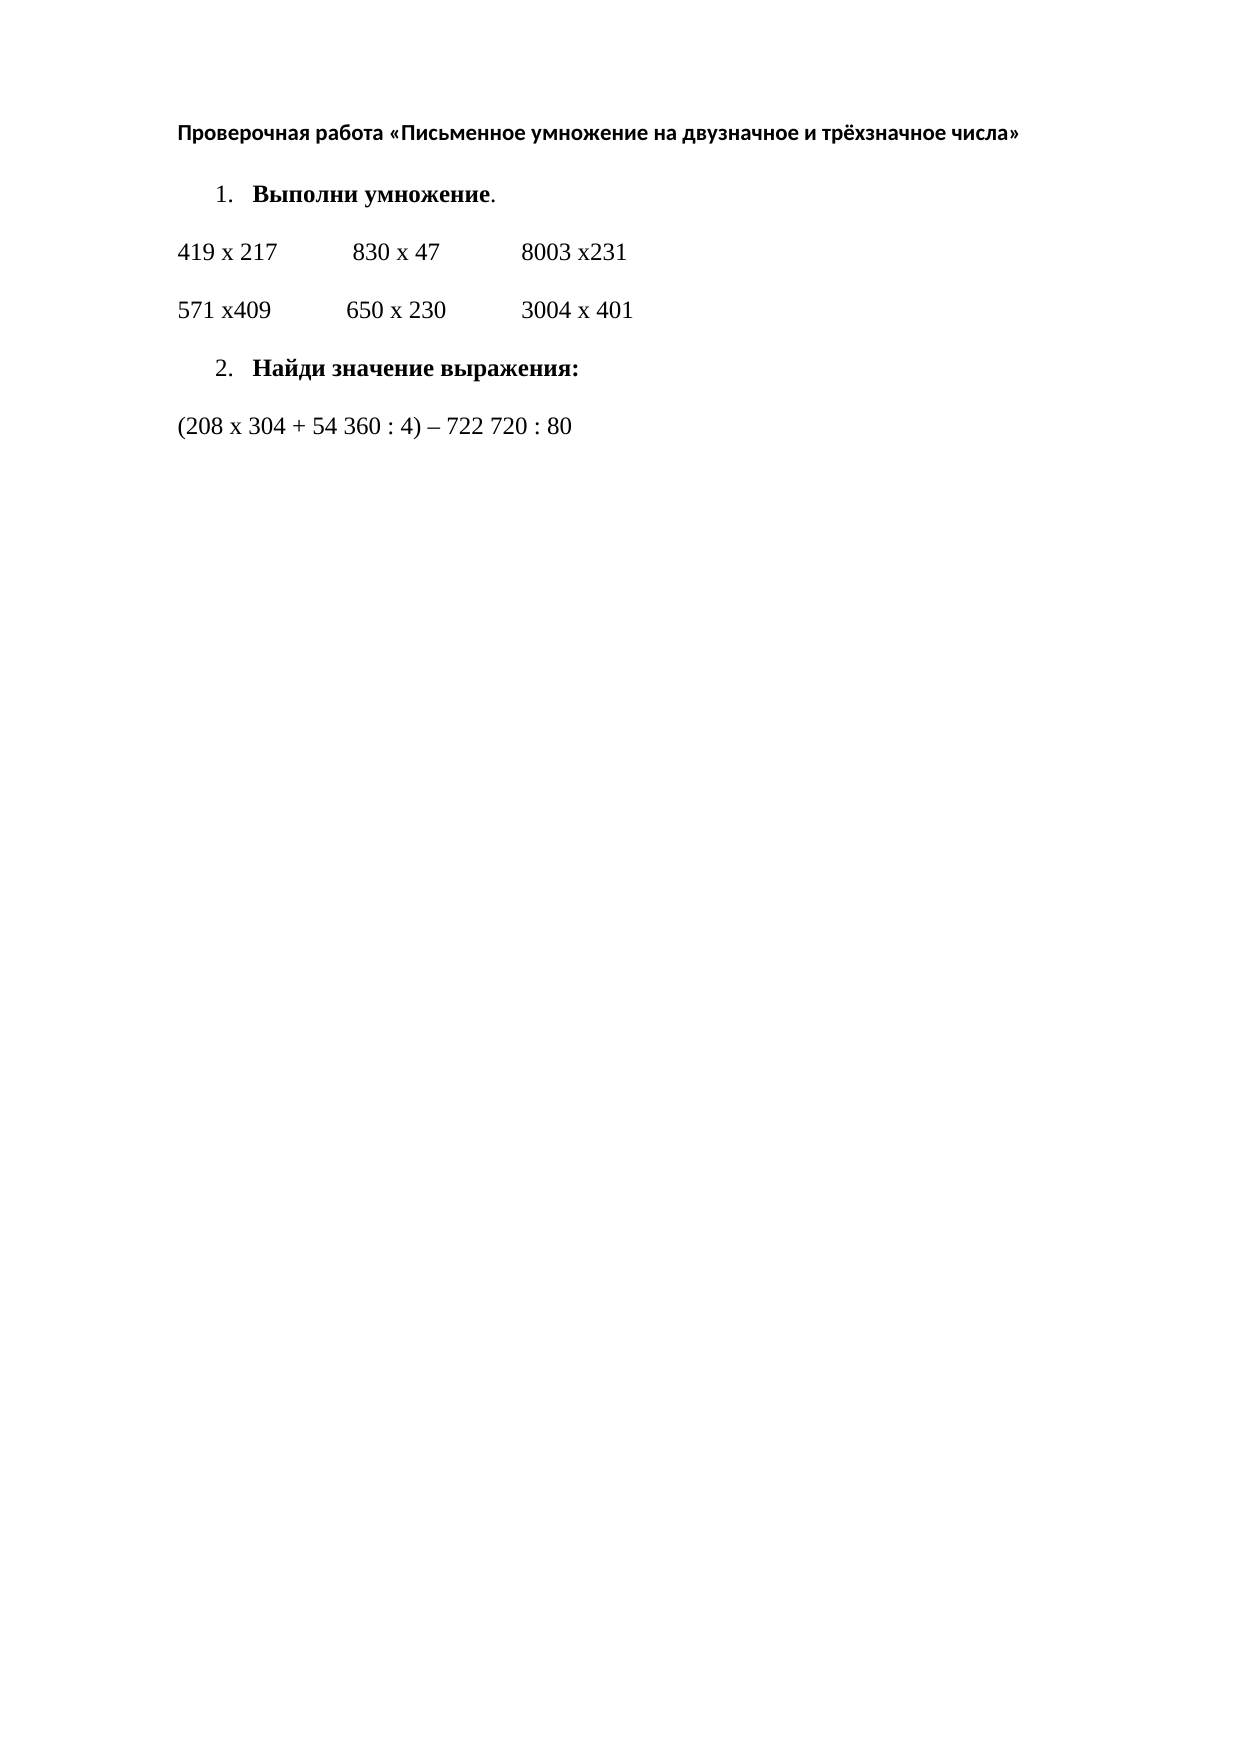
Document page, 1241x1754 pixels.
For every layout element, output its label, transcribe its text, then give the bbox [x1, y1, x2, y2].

text 571 х409 650 х 230 3004 х 401 [177, 295, 1152, 324]
text (208 х 304 + 54 360 : 4) – 722 720 : 80 [177, 411, 1152, 440]
list Найди значение выражения: [215, 353, 1152, 382]
text Проверочная работа «Письменное умножение на двузначное и трёхзначное числа» [177, 118, 1152, 146]
list Выполни умножение. [215, 179, 1152, 208]
text 419 х 217 830 х 47 8003 х231 [177, 237, 1152, 266]
